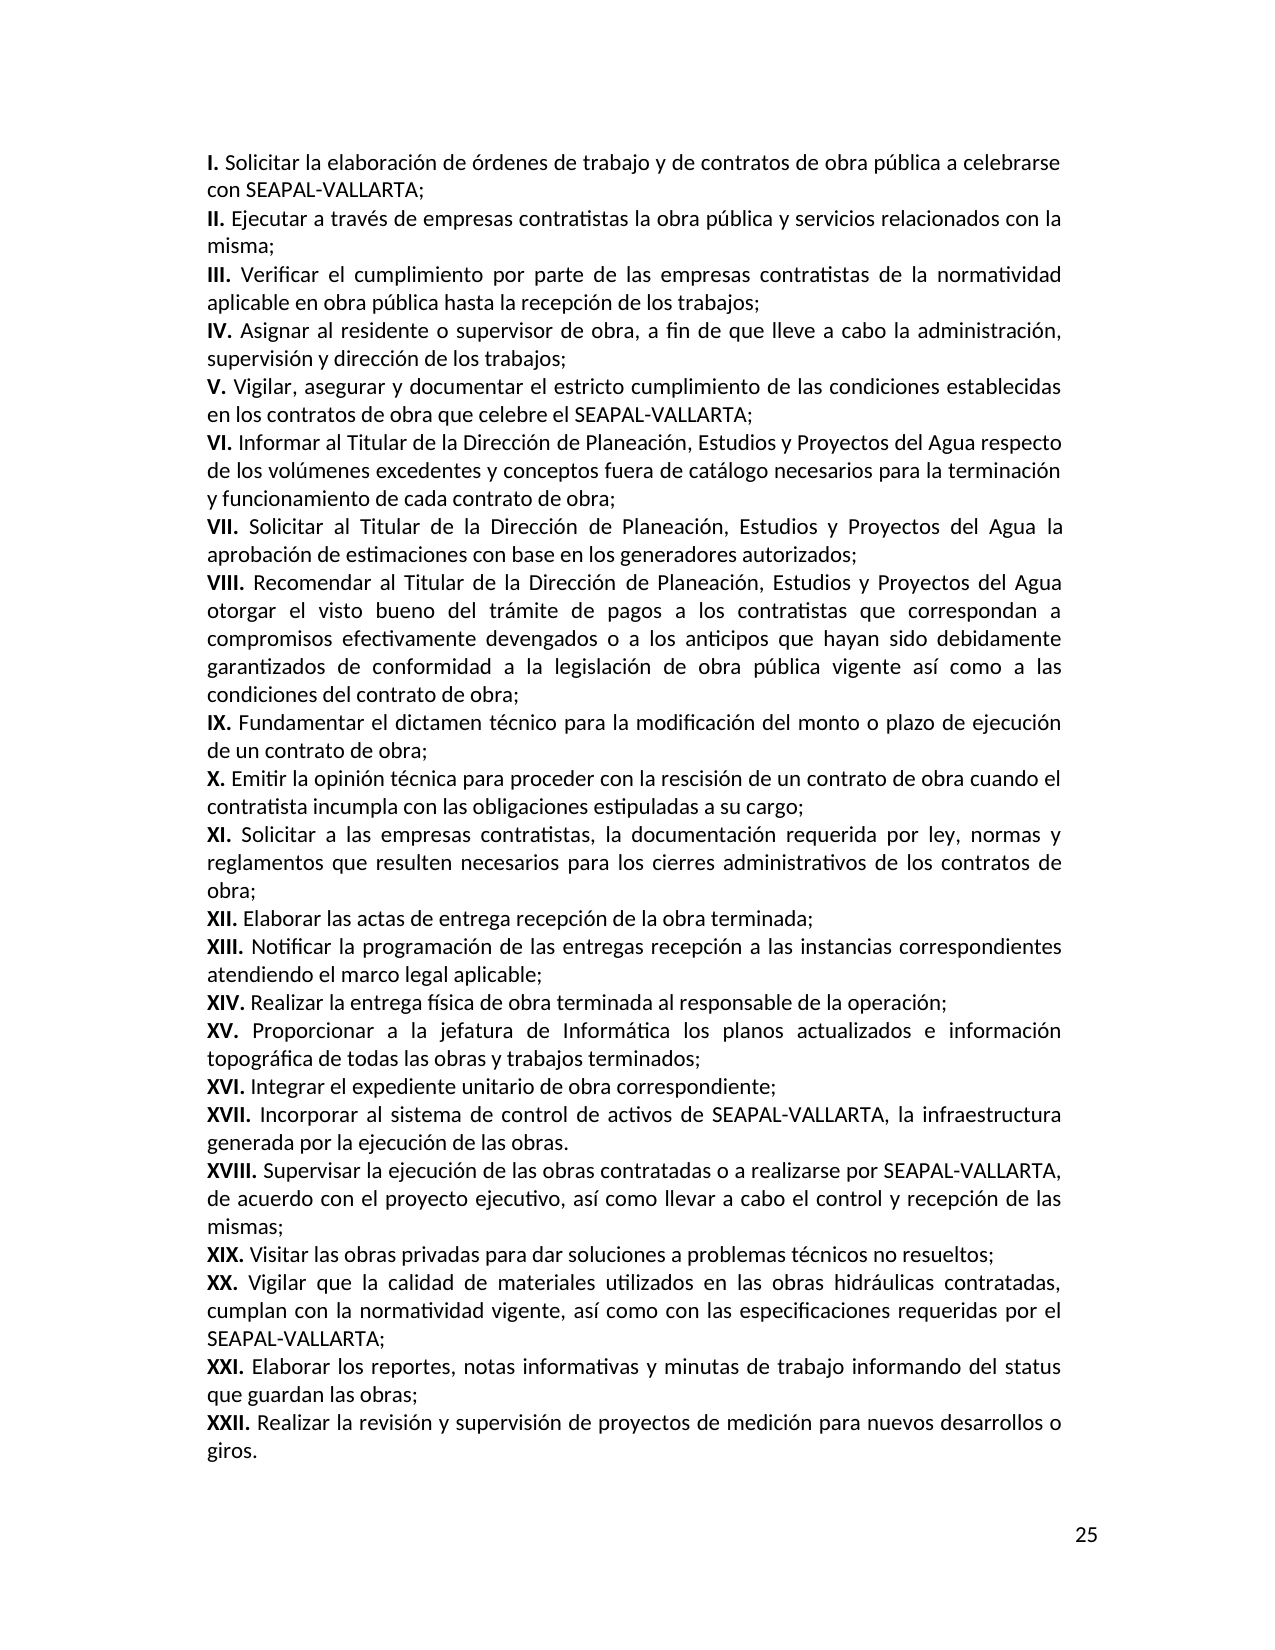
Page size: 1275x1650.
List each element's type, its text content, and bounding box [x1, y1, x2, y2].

text XV. Proporcionar a la jefatura de Informática los planos actualizados e información topográfica de todas las obras y trabajos terminados; [207, 1016, 1063, 1072]
text IX. Fundamentar el dictamen técnico para la modificación del monto o plazo de ejecución de un contrato de obra; [207, 708, 1063, 764]
text XIX. Visitar las obras privadas para dar soluciones a problemas técnicos no resueltos; [207, 1240, 1063, 1268]
text VI. Informar al Titular de la Dirección de Planeación, Estudios y Proyectos del Agua respecto de los volúmenes excedentes y conceptos fuera de catálogo necesarios para la terminación y funcionamiento de cada contrato de obra; [207, 428, 1063, 512]
text X. Emitir la opinión técnica para proceder con la rescisión de un contrato de obra cuando el contratista incumpla con las obligaciones estipuladas a su cargo; [207, 764, 1063, 820]
text XVI. Integrar el expediente unitario de obra correspondiente; [207, 1072, 1063, 1100]
text VII. Solicitar al Titular de la Dirección de Planeación, Estudios y Proyectos del Agua la aprobación de estimaciones con base en los generadores autorizados; [207, 512, 1063, 568]
text XII. Elaborar las actas de entrega recepción de la obra terminada; [207, 904, 1063, 932]
text III. Verificar el cumplimiento por parte de las empresas contratistas de la normatividad aplicable en obra pública hasta la recepción de los trabajos; [207, 260, 1063, 316]
text VIII. Recomendar al Titular de la Dirección de Planeación, Estudios y Proyectos del Agua otorgar el visto bueno del trámite de pagos a los contratistas que correspondan a compromisos efectivamente devengados o a los anticipos que hayan sido debidamente garantizados de conformidad a la legislación de obra pública vigente así como a las condiciones del contrato de obra; [207, 568, 1063, 708]
text XVII. Incorporar al sistema de control de activos de SEAPAL-VALLARTA, la infraestructura generada por la ejecución de las obras. [207, 1100, 1063, 1156]
text XI. Solicitar a las empresas contratistas, la documentación requerida por ley, normas y reglamentos que resulten necesarios para los cierres administrativos de los contratos de obra; [207, 820, 1063, 904]
text XXII. Realizar la revisión y supervisión de proyectos de medición para nuevos desarrollos o giros. [207, 1408, 1063, 1464]
text IV. Asignar al residente o supervisor de obra, a fin de que lleve a cabo la administración, supervisión y dirección de los trabajos; [207, 316, 1063, 372]
text XIII. Notificar la programación de las entregas recepción a las instancias correspondientes atendiendo el marco legal aplicable; [207, 932, 1063, 988]
text XVIII. Supervisar la ejecución de las obras contratadas o a realizarse por SEAPAL-VALLARTA, de acuerdo con el proyecto ejecutivo, así como llevar a cabo el control y recepción de las mismas; [207, 1156, 1063, 1240]
text I. Solicitar la elaboración de órdenes de trabajo y de contratos de obra pública a celebrarse con SEAPAL-VALLARTA; [207, 148, 1063, 204]
text XIV. Realizar la entrega física de obra terminada al responsable de la operación; [207, 988, 1063, 1016]
text V. Vigilar, asegurar y documentar el estricto cumplimiento de las condiciones establecidas en los contratos de obra que celebre el SEAPAL-VALLARTA; [207, 372, 1063, 428]
text XX. Vigilar que la calidad de materiales utilizados en las obras hidráulicas contratadas, cumplan con la normatividad vigente, así como con las especificaciones requeridas por el SEAPAL-VALLARTA; [207, 1268, 1063, 1352]
text XXI. Elaborar los reportes, notas informativas y minutas de trabajo informando del status que guardan las obras; [207, 1352, 1063, 1408]
text II. Ejecutar a través de empresas contratistas la obra pública y servicios relacionados con la misma; [207, 204, 1063, 260]
